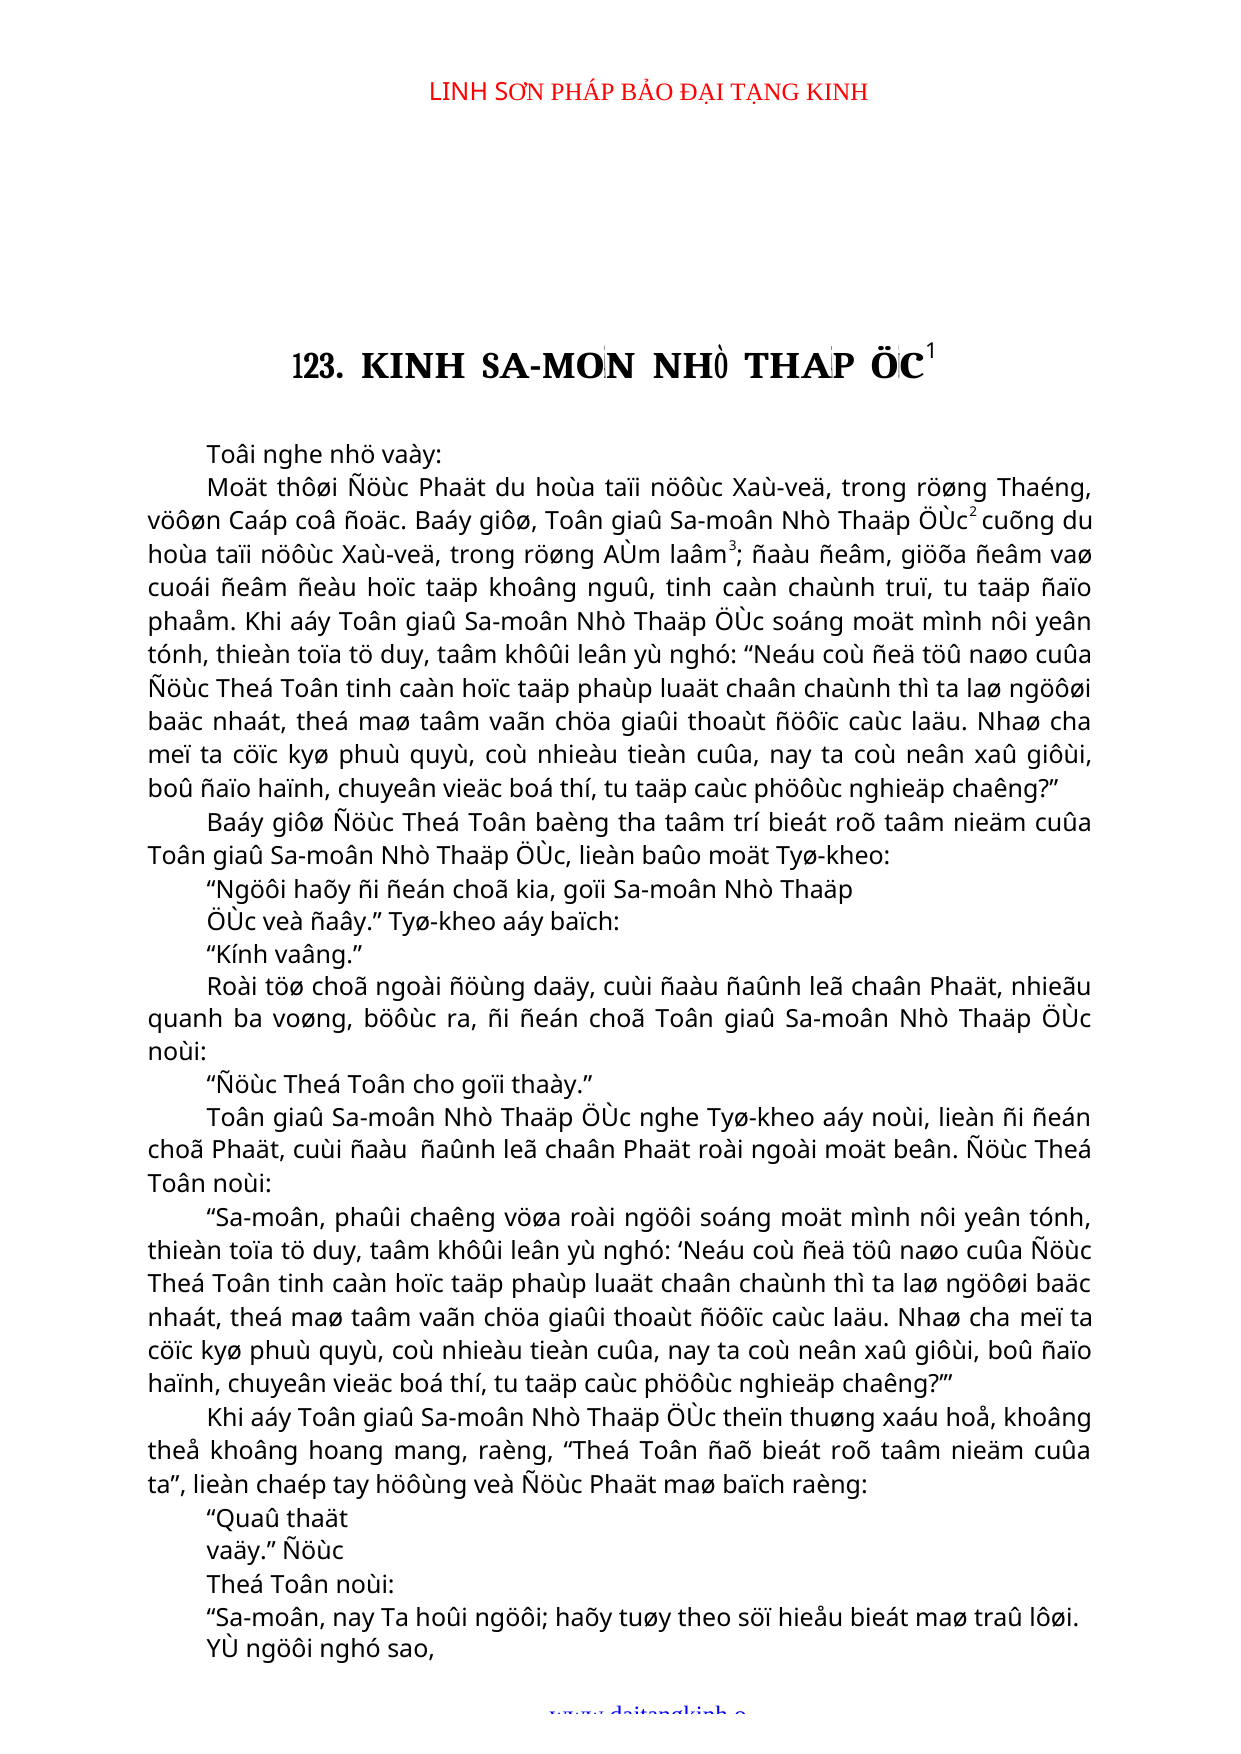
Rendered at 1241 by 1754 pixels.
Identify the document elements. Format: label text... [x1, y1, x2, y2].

text Toân giaû Sa-moân Nhò Thaäp ÖÙc nghe Tyø-kheo aáy noùi, lieàn ñi ñeán choã Phaät, cuùi ñaàu ñaûnh leã chaân Phaät roài ngoài moät beân. Ñöùc Theá Toân noùi: [147, 1099, 1093, 1199]
text “Sa-moân, phaûi chaêng vöøa roài ngöôi soáng moät mình nôi yeân tónh, thieàn toïa tö duy, taâm khôûi leân yù nghó: ‘Neáu coù ñeä töû naøo cuûa Ñöùc Theá Toân tinh caàn hoïc taäp phaùp luaät chaân chaùnh thì ta laø ngöôøi baäc nhaát, theá maø taâm vaãn chöa giaûi thoaùt ñöôïc caùc laäu. Nhaø cha meï ta cöïc kyø phuù quyù, coù nhieàu tieàn cuûa, nay ta coù neân xaû giôùi, boû ñaïo haïnh, chuyeân vieäc boá thí, tu taäp caùc phöôùc nghieäp chaêng?’” [147, 1199, 1093, 1400]
title 123. KINH SA-MOÂN NHÒ THAÄP ÖÙC1 [293, 336, 1105, 388]
text Moät thôøi Ñöùc Phaät du hoùa taïi nöôùc Xaù-veä, trong röøng Thaéng, vöôøn Caáp coâ ñoäc. Baáy giôø, Toân giaû Sa-moân Nhò Thaäp ÖÙc2 cuõng du hoùa taïi nöôùc Xaù-veä, trong röøng AÙm laâm3; ñaàu ñeâm, giöõa ñeâm vaø cuoái ñeâm ñeàu hoïc taäp khoâng nguû, tinh caàn chaùnh truï, tu taäp ñaïo phaåm. Khi aáy Toân giaû Sa-moân Nhò Thaäp ÖÙc soáng moät mình nôi yeân tónh, thieàn toïa tö duy, taâm khôûi leân yù nghó: “Neáu coù ñeä töû naøo cuûa Ñöùc Theá Toân tinh caàn hoïc taäp phaùp luaät chaân chaùnh thì ta laø ngöôøi baäc nhaát, theá maø taâm vaãn chöa giaûi thoaùt ñöôïc caùc laäu. Nhaø cha meï ta cöïc kyø phuù quyù, coù nhieàu tieàn cuûa, nay ta coù neân xaû giôùi, boû ñaïo haïnh, chuyeân vieäc boá thí, tu taäp caùc phöôùc nghieäp chaêng?” [147, 469, 1093, 804]
text “Kính vaâng.” [206, 938, 1105, 969]
text Roài töø choã ngoài ñöùng daäy, cuùi ñaàu ñaûnh leã chaân Phaät, nhieãu quanh ba voøng, böôùc ra, ñi ñeán choã Toân giaû Sa-moân Nhò Thaäp ÖÙc noùi: [147, 969, 1093, 1068]
text “Sa-moân, nay Ta hoûi ngöôi; haõy tuøy theo söï hieåu bieát maø traû lôøi. YÙ ngöôi nghó sao, [206, 1601, 1105, 1664]
text Baáy giôø Ñöùc Theá Toân baèng tha taâm trí bieát roõ taâm nieäm cuûa Toân giaû Sa-moân Nhò Thaäp ÖÙc, lieàn baûo moät Tyø-kheo: [147, 804, 1093, 871]
text “Quaû thaät vaäy.” Ñöùc Theá Toân noùi: [206, 1500, 395, 1601]
text Khi aáy Toân giaû Sa-moân Nhò Thaäp ÖÙc theïn thuøng xaáu hoå, khoâng theå khoâng hoang mang, raèng, “Theá Toân ñaõ bieát roõ taâm nieäm cuûa ta”, lieàn chaép tay höôùng veà Ñöùc Phaät maø baïch raèng: [147, 1400, 1093, 1500]
text Toâi nghe nhö vaày: [206, 437, 1105, 469]
text “Ngöôi haõy ñi ñeán choã kia, goïi Sa-moân Nhò Thaäp ÖÙc veà ñaây.” Tyø-kheo aáy baïch: [206, 871, 853, 938]
text “Ñöùc Theá Toân cho goïi thaày.” [206, 1068, 1105, 1099]
